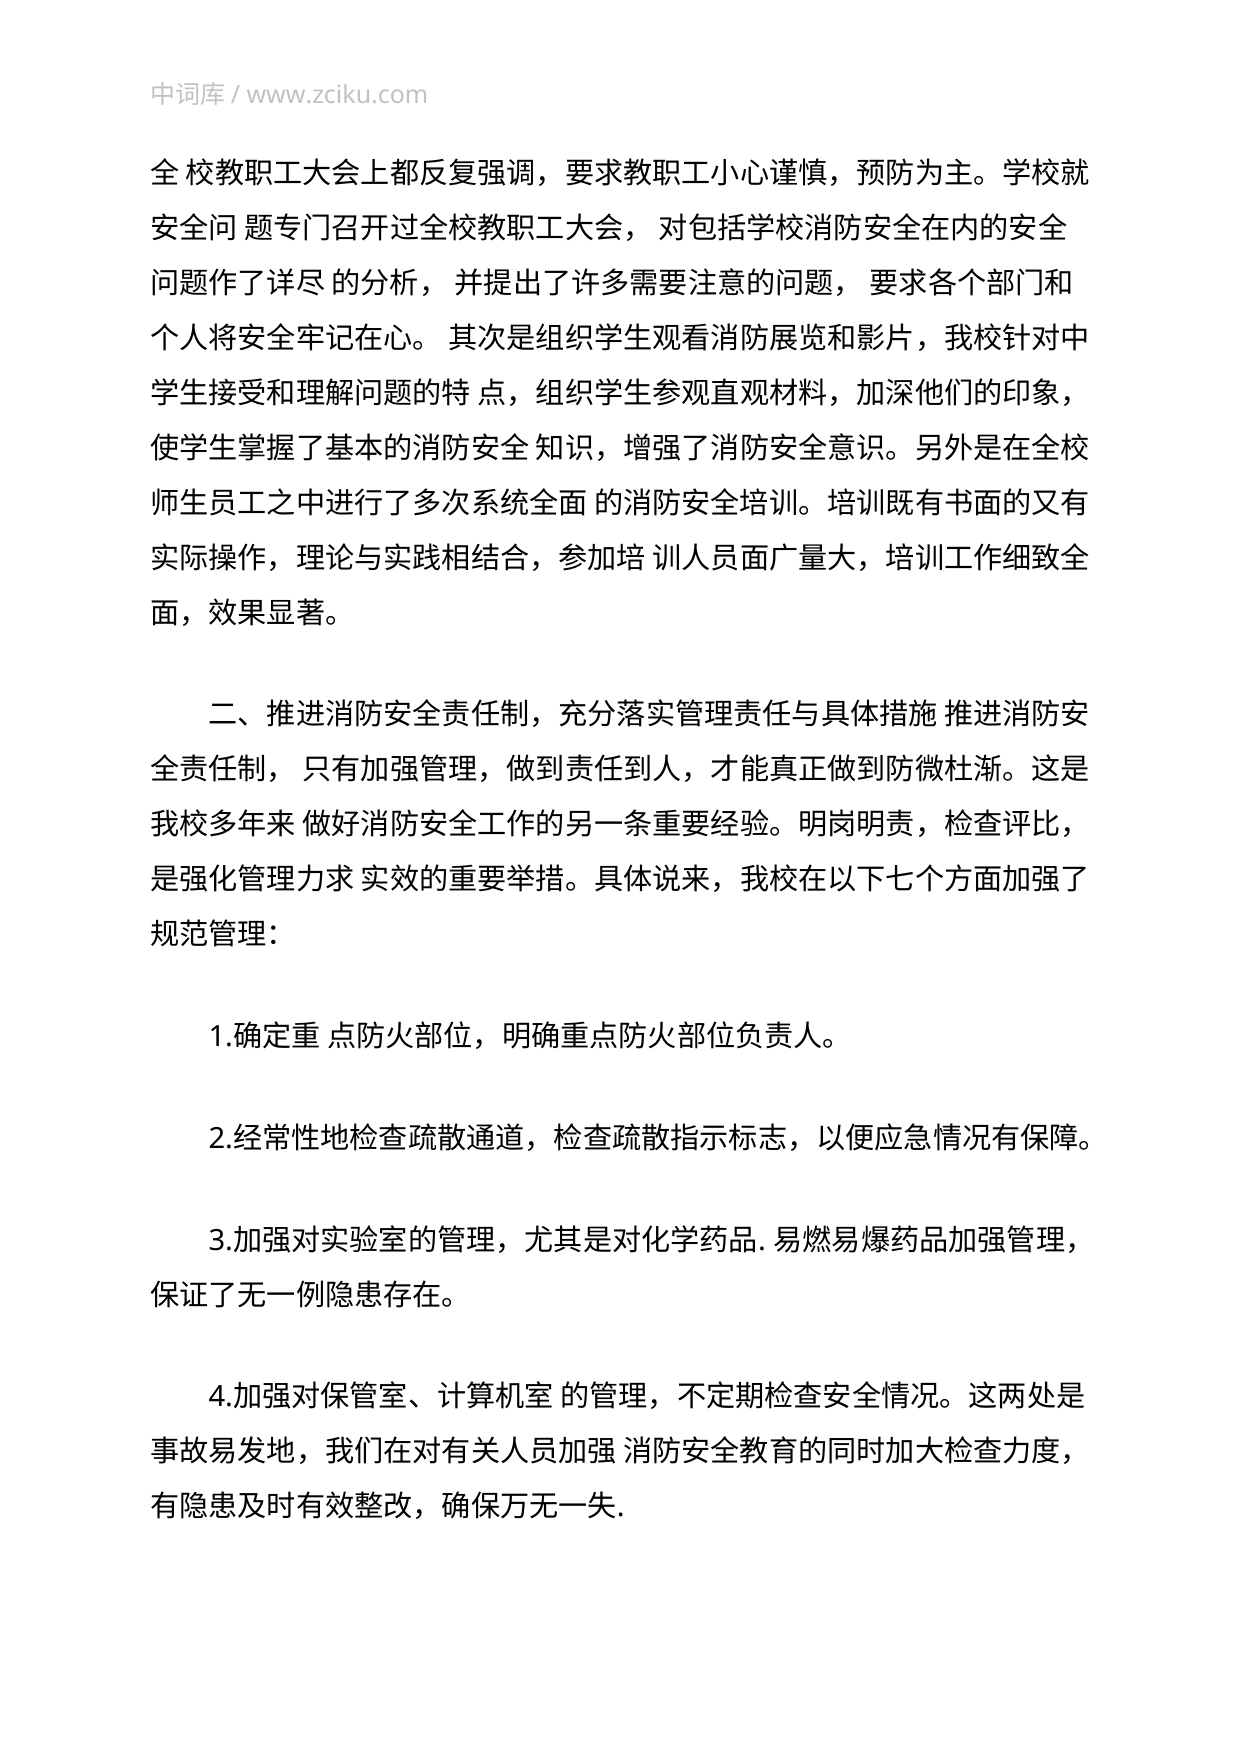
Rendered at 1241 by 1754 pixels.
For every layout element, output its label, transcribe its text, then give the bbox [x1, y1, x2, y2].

text 二、推进消防安全责任制，充分落实管理责任与具体措施 推进消防安全责任制， 只有加强管理，做到责任到人，才能真正做到防微杜渐。这是我校多年来 做好消防安全工作的另一条重要经验。明岗明责，检查评比，是强化管理力求 实效的重要举措。具体说来，我校在以下七个方面加强了规范管理： [150, 691, 1090, 953]
text 4.加强对保管室、计算机室 的管理，不定期检查安全情况。这两处是事故易发地，我们在对有关人员加强 消防安全教育的同时加大检查力度，有隐患及时有效整改，确保万无一失. [150, 1373, 1090, 1525]
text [150, 150, 1090, 631]
text 1.确定重 点防火部位，明确重点防火部位负责人。 [150, 1012, 1090, 1055]
text 3.加强对实验室的管理，尤其是对化学药品. 易燃易爆药品加强管理，保证了无一例隐患存在。 [150, 1216, 1090, 1313]
text 2.经常性地检查疏散通道，检查疏散指示标志，以便应急情况有保障。 [150, 1114, 1090, 1157]
